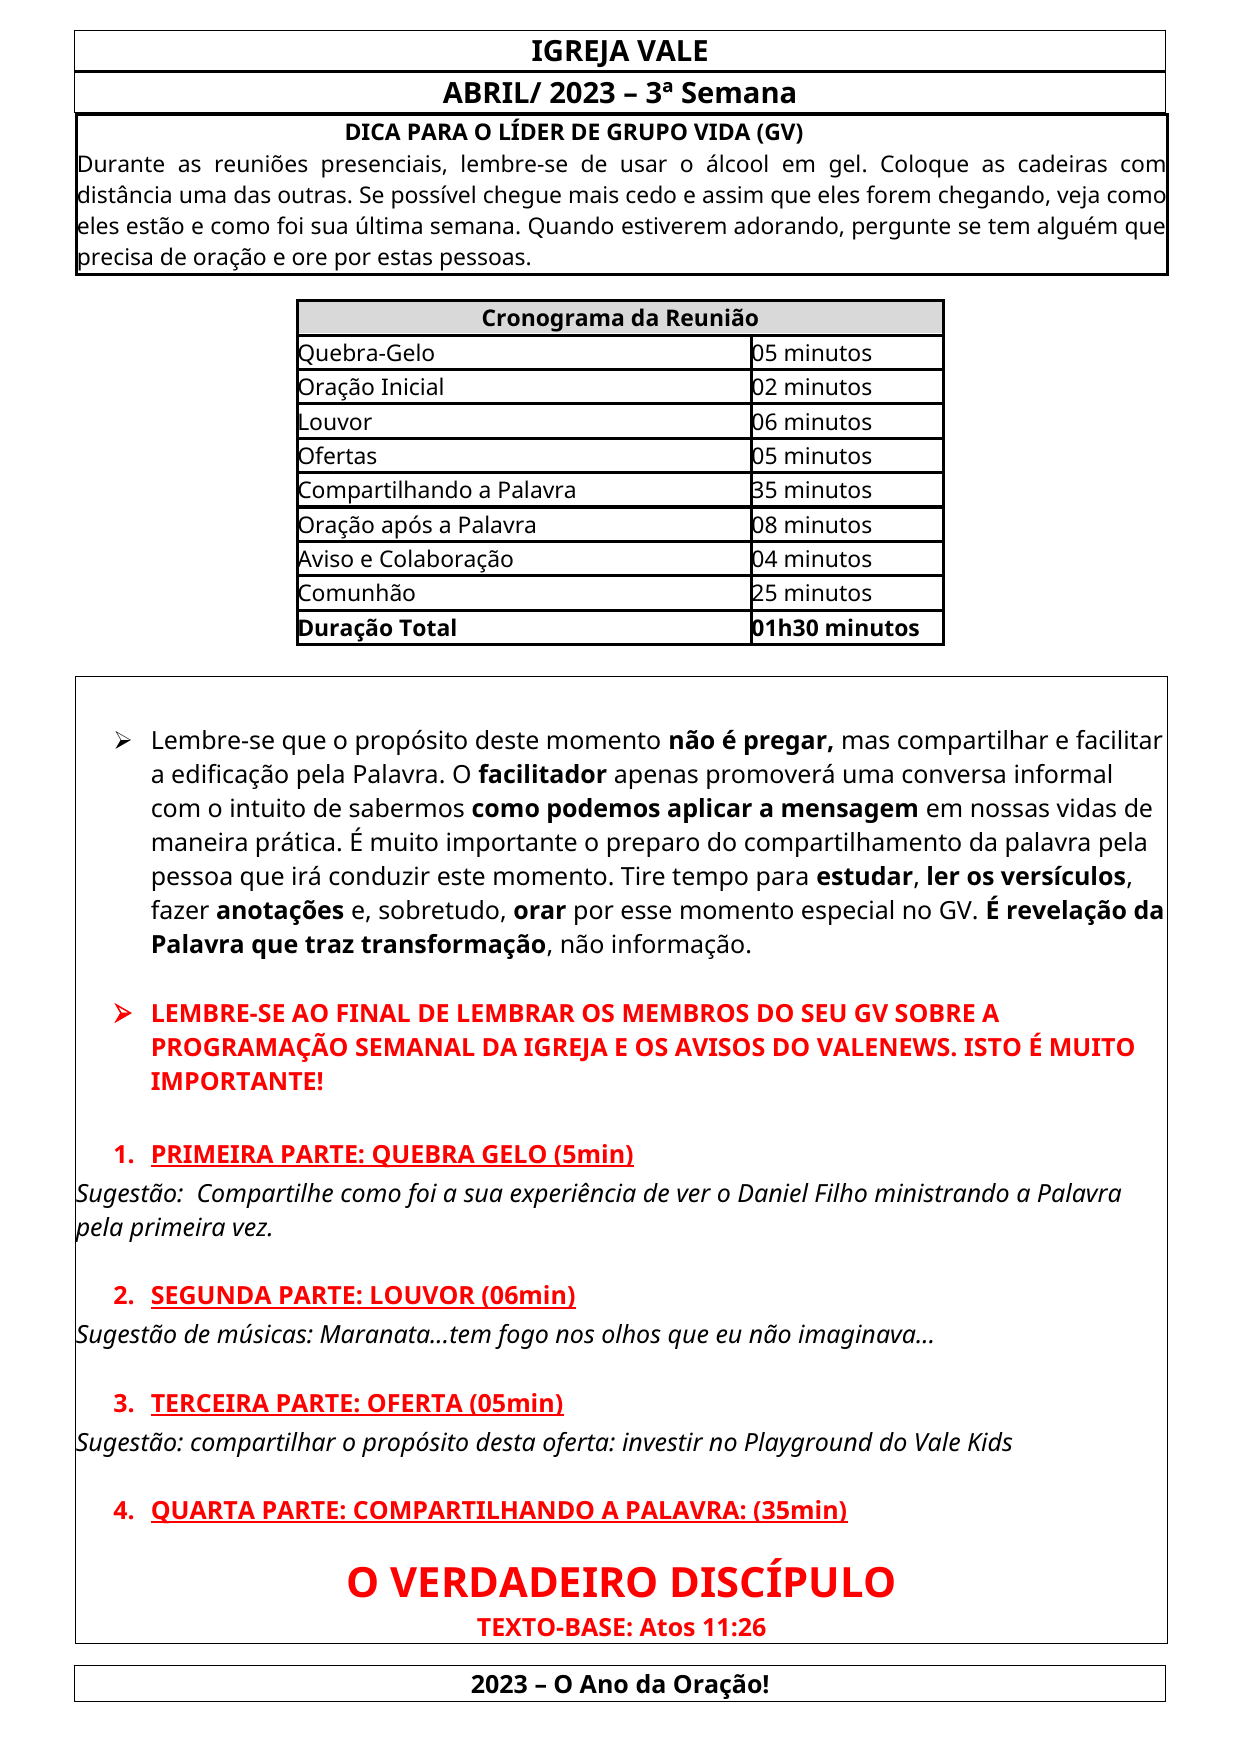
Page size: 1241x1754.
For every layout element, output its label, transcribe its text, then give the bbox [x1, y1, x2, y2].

table_cell 01h30 minutos [753, 612, 942, 643]
table_cell 05 minutos [753, 337, 942, 368]
table_cell Louvor [299, 405, 750, 437]
table_cell 02 minutos [753, 371, 942, 402]
table_cell Compartilhando a Palavra [299, 474, 750, 505]
table_cell Oração Inicial [299, 371, 750, 402]
table_cell 06 minutos [753, 405, 942, 437]
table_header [76, 677, 1167, 1643]
table_header Cronograma da Reunião [299, 302, 942, 333]
table_cell Oração após a Palavra [299, 509, 750, 540]
table_cell 08 minutos [753, 509, 942, 540]
table_cell Quebra-Gelo [299, 337, 750, 368]
table_cell 05 minutos [753, 440, 942, 471]
table_cell Aviso e Colaboração [299, 543, 750, 574]
table_cell 35 minutos [753, 474, 942, 505]
table_cell Duração Total [299, 612, 750, 643]
table_header DICA PARA O LÍDER DE GRUPO VIDA (GV) Durante as reuniões presenciais, lembre-se de usar o álcool em gel. Coloque as cadeiras com distância uma das outras. Se possível chegue mais cedo e assim que eles forem chegando, veja como eles estão e como foi sua última semana. Quando estiverem adorando, pergunte se tem alguém que precisa de oração e ore por estas pessoas. [78, 116, 1166, 272]
table_cell Comunhão [299, 577, 750, 608]
table_cell Ofertas [299, 440, 750, 471]
table_cell 04 minutos [753, 543, 942, 574]
table_cell 25 minutos [753, 577, 942, 608]
